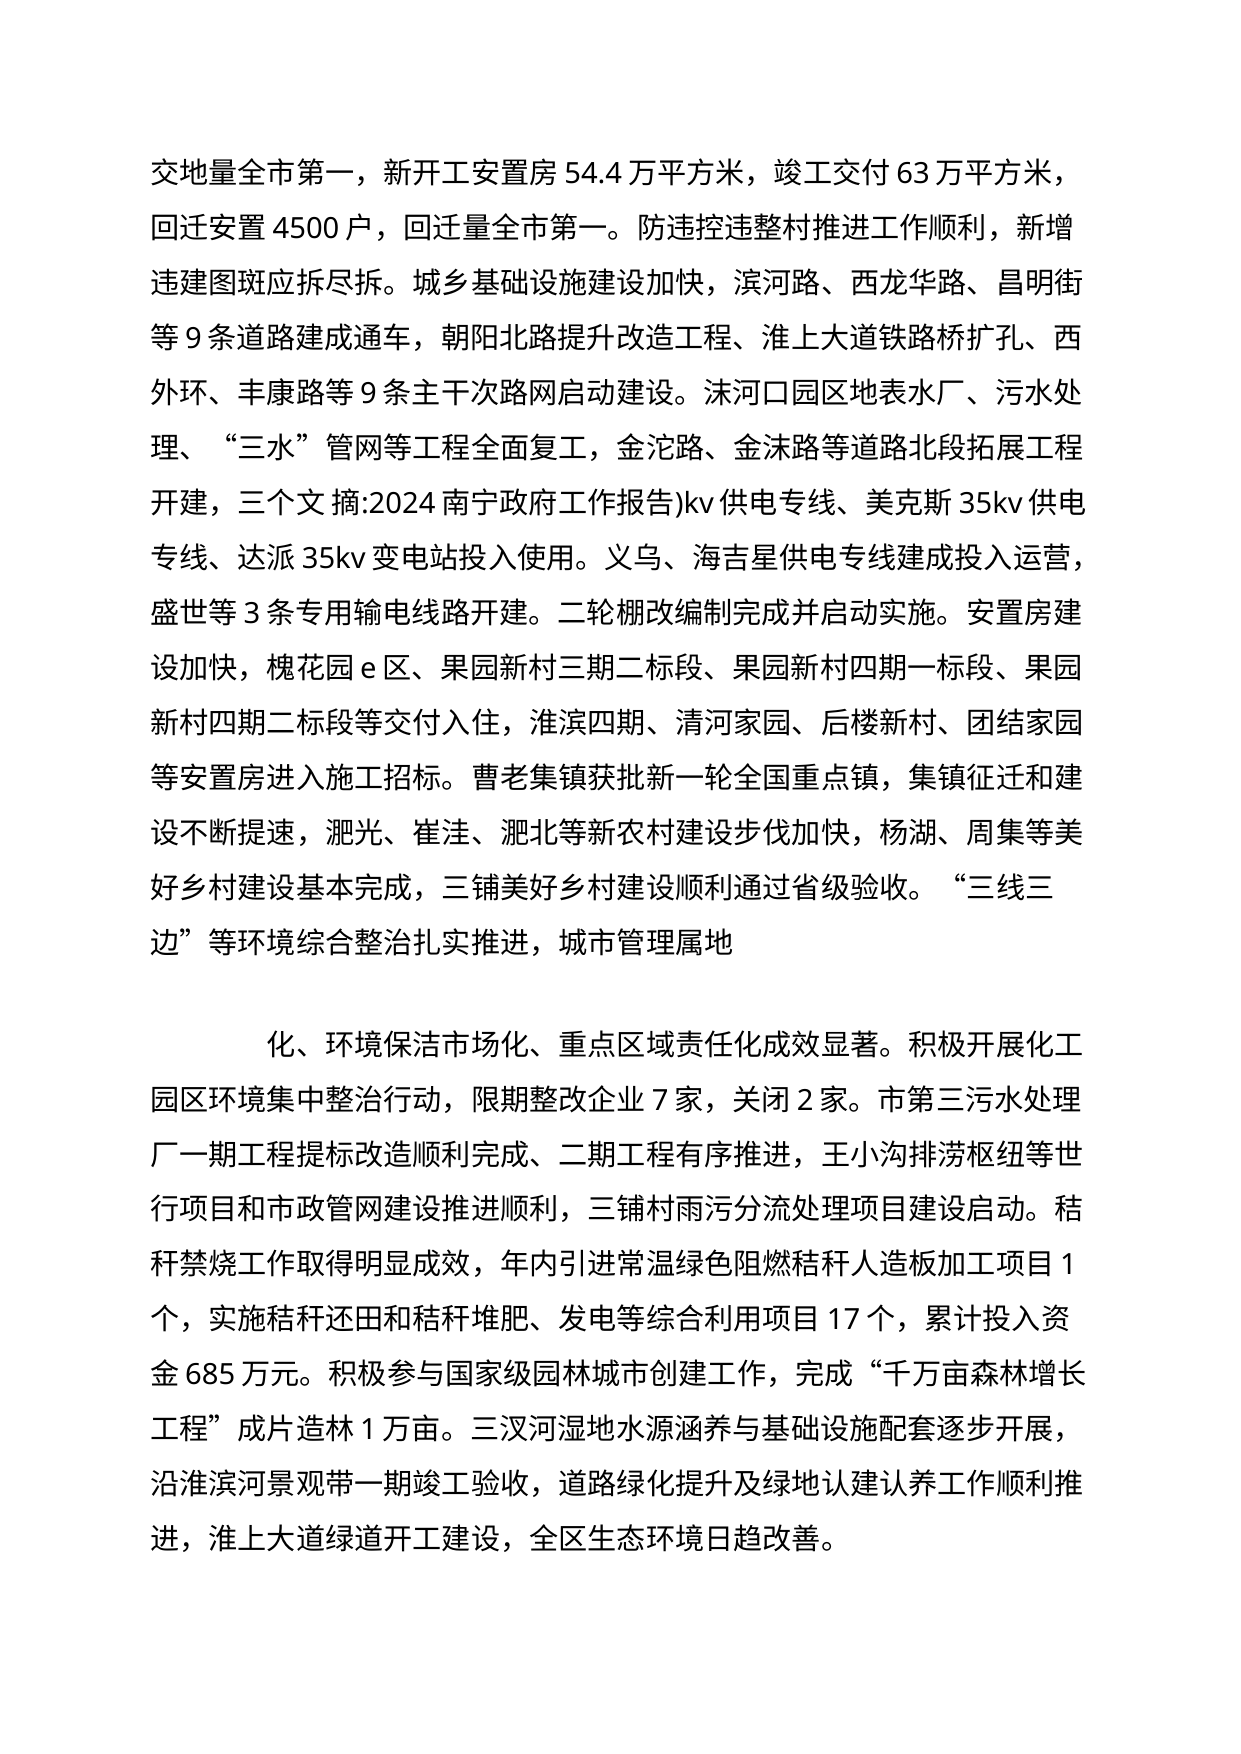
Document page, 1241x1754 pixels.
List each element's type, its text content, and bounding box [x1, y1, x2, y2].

text 化、环境保洁市场化、重点区域责任化成效显著。积极开展化工园区环境集中整治行动，限期整改企业7家，关闭2家。市第三污水处理厂一期工程提标改造顺利完成、二期工程有序推进，王小沟排涝枢纽等世行项目和市政管网建设推进顺利，三铺村雨污分流处理项目建设启动。秸秆禁烧工作取得明显成效，年内引进常温绿色阻燃秸秆人造板加工项目1个，实施秸秆还田和秸秆堆肥、发电等综合利用项目17个，累计投入资金685万元。积极参与国家级园林城市创建工作，完成“千万亩森林增长工程”成片造林1万亩。三汊河湿地水源涵养与基础设施配套逐步开展，沿淮滨河景观带一期竣工验收，道路绿化提升及绿地认建认养工作顺利推进，淮上大道绿道开工建设，全区生态环境日趋改善。 [150, 1021, 1090, 1558]
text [150, 150, 1090, 962]
